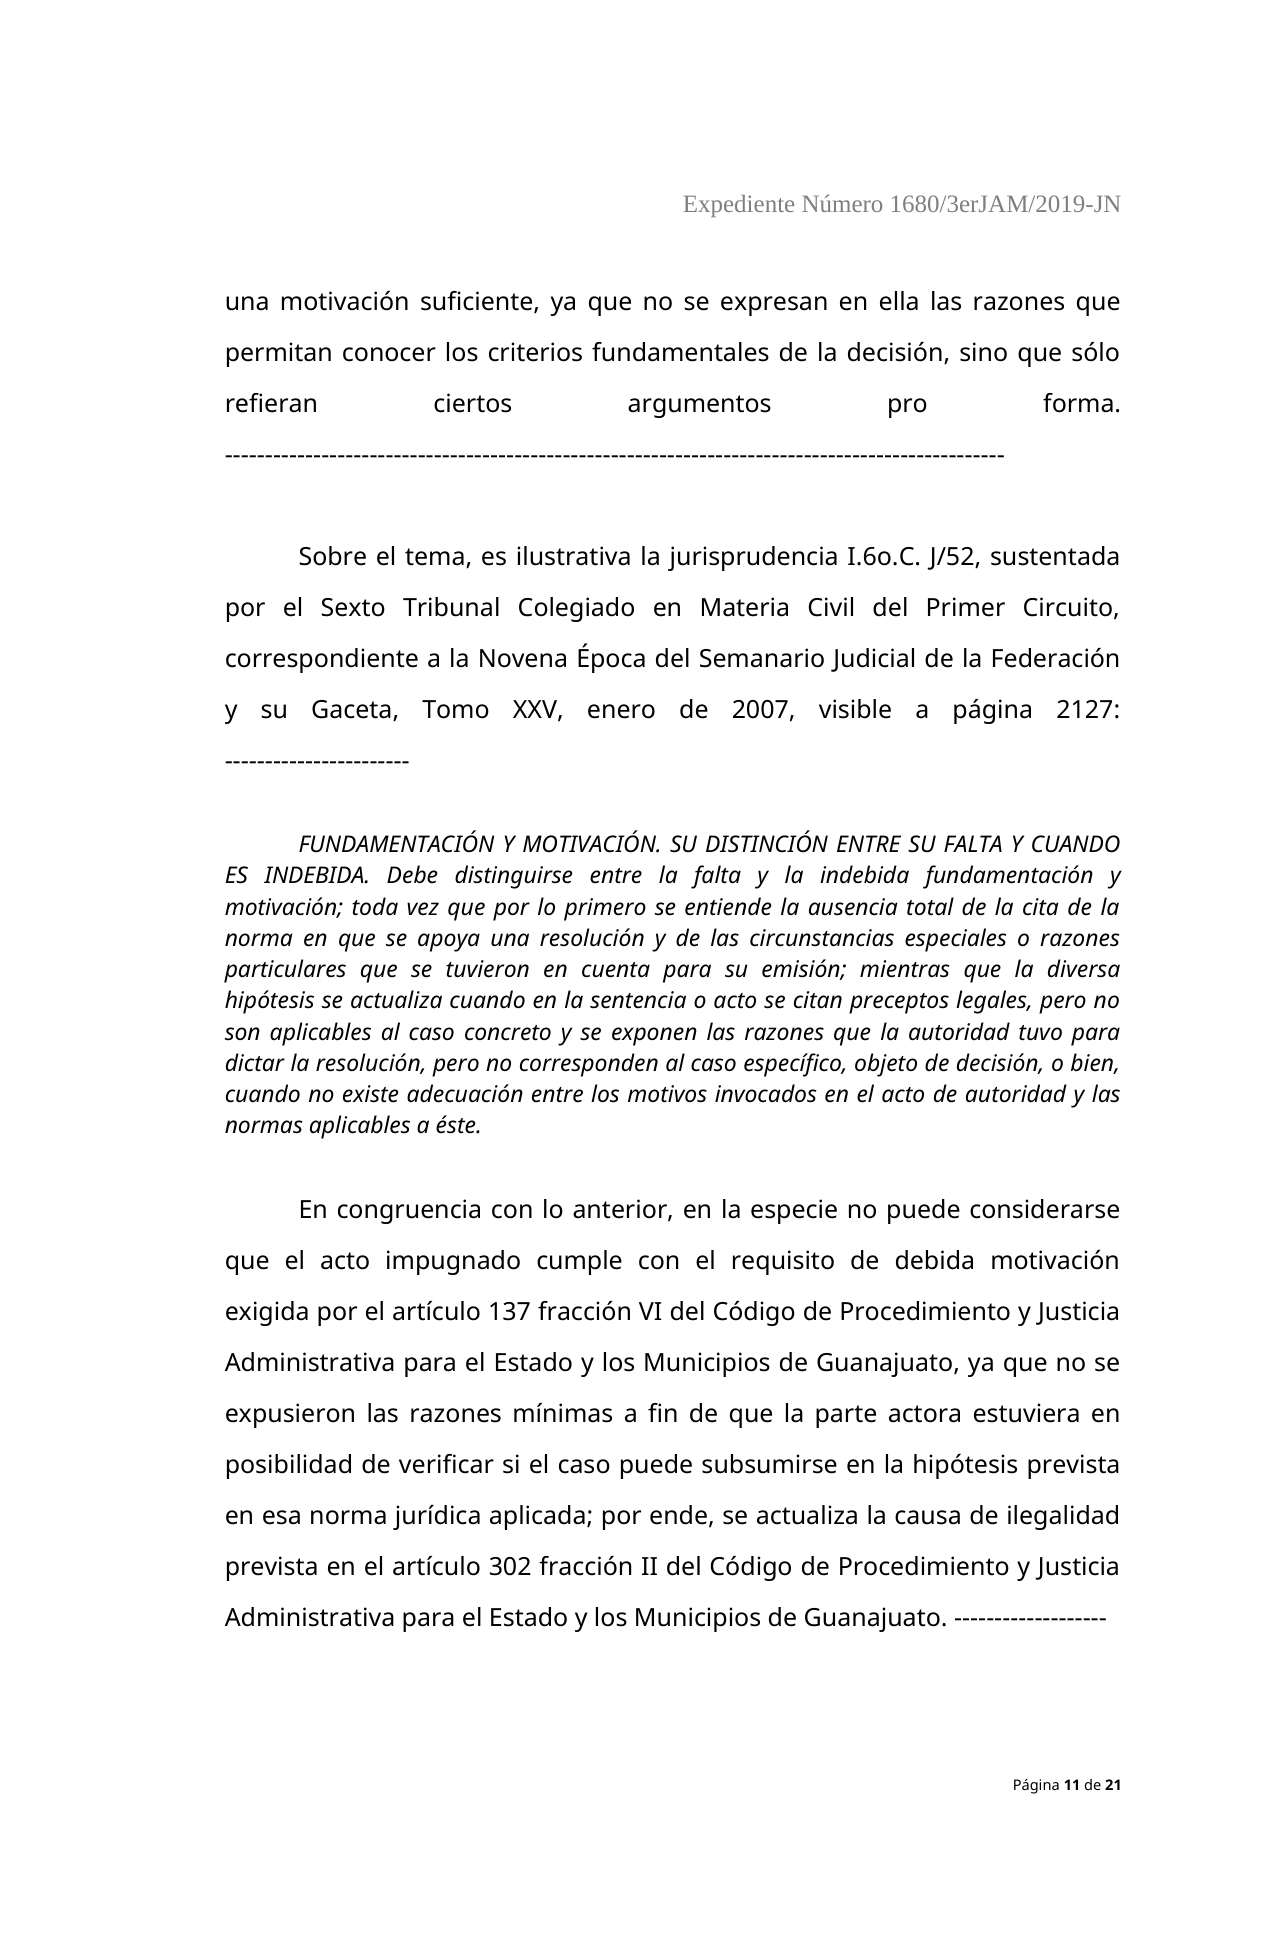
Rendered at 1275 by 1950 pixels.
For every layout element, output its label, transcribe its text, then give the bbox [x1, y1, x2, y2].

text FUNDAMENTACIÓN Y MOTIVACIÓN. SU DISTINCIÓN ENTRE SU FALTA Y CUANDO ES INDEBIDA. Debe distinguirse entre la falta y la indebida fundamentación y motivación; toda vez que por lo primero se entiende la ausencia total de la cita de la norma en que se apoya una resolución y de las circunstancias especiales o razones particulares que se tuvieron en cuenta para su emisión; mientras que la diversa hipótesis se actualiza cuando en la sentencia o acto se citan preceptos legales, pero no son aplicables al caso concreto y se exponen las razones que la autoridad tuvo para dictar la resolución, pero no corresponden al caso específico, objeto de decisión, o bien, cuando no existe adecuación entre los motivos invocados en el acto de autoridad y las normas aplicables a éste. [224, 828, 1121, 1141]
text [224, 283, 1121, 471]
text En congruencia con lo anterior, en la especie no puede considerarse que el acto impugnado cumple con el requisito de debida motivación exigida por el artículo 137 fracción VI del Código de Procedimiento y Justicia Administrativa para el Estado y los Municipios de Guanajuato, ya que no se expusieron las razones mínimas a fin de que la parte actora estuviera en posibilidad de verificar si el caso puede subsumirse en la hipótesis prevista en esa norma jurídica aplicada; por ende, se actualiza la causa de ilegalidad prevista en el artículo 302 fracción II del Código de Procedimiento y Justicia Administrativa para el Estado y los Municipios de Guanajuato. ------------------- [224, 1192, 1121, 1634]
text Sobre el tema, es ilustrativa la jurisprudencia I.6o.C. J/52, sustentada por el Sexto Tribunal Colegiado en Materia Civil del Primer Circuito, correspondiente a la Novena Época del Semanario Judicial de la Federación y su Gaceta, Tomo XXV, enero de 2007, visible a página 2127: ----------------------- [224, 539, 1121, 777]
